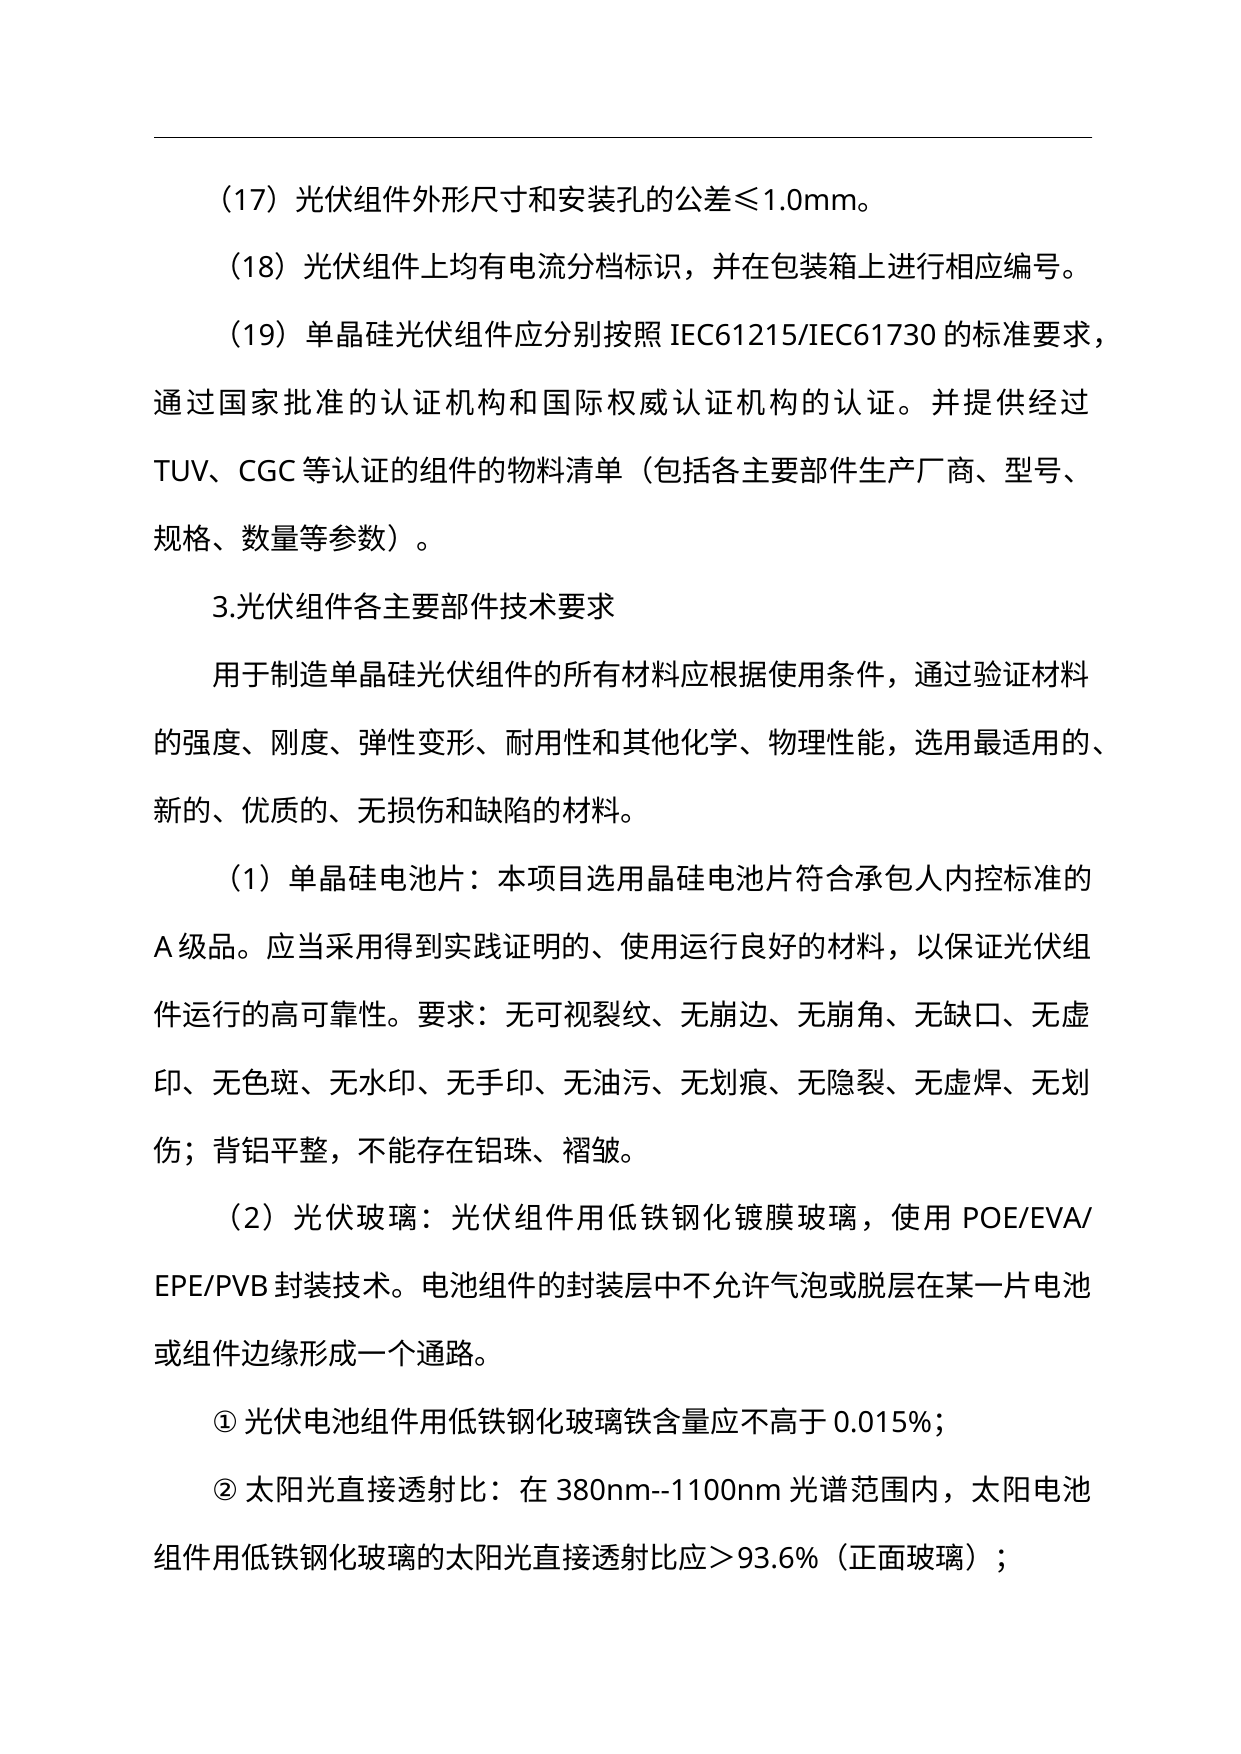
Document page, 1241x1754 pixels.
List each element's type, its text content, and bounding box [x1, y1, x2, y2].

text （2）光伏玻璃：光伏组件用低铁钢化镀膜玻璃，使用POE/EVA/EPE/PVB封装技术。电池组件的封装层中不允许气泡或脱层在某一片电池或组件边缘形成一个通路。 [153, 1182, 1092, 1386]
text 用于制造单晶硅光伏组件的所有材料应根据使用条件，通过验证材料的强度、刚度、弹性变形、耐用性和其他化学、物理性能，选用最适用的、新的、优质的、无损伤和缺陷的材料。 [153, 639, 1092, 843]
text ①光伏电池组件用低铁钢化玻璃铁含量应不高于0.015%； [153, 1386, 1092, 1454]
text 3.光伏组件各主要部件技术要求 [153, 571, 1092, 639]
text （17）光伏组件外形尺寸和安装孔的公差≤1.0mm。 [153, 163, 1092, 231]
text （1）单晶硅电池片：本项目选用晶硅电池片符合承包人内控标准的A级品。应当采用得到实践证明的、使用运行良好的材料，以保证光伏组件运行的高可靠性。要求：无可视裂纹、无崩边、无崩角、无缺口、无虚印、无色斑、无水印、无手印、无油污、无划痕、无隐裂、无虚焊、无划伤；背铝平整，不能存在铝珠、褶皱。 [153, 843, 1092, 1182]
text （19）单晶硅光伏组件应分别按照IEC61215/IEC61730的标准要求，通过国家批准的认证机构和国际权威认证机构的认证。并提供经过TUV、CGC等认证的组件的物料清单（包括各主要部件生产厂商、型号、规格、数量等参数）。 [153, 299, 1092, 571]
text ②太阳光直接透射比：在380nm--1100nm光谱范围内，太阳电池组件用低铁钢化玻璃的太阳光直接透射比应＞93.6%（正面玻璃）； [153, 1454, 1092, 1590]
text （18）光伏组件上均有电流分档标识，并在包装箱上进行相应编号。 [153, 231, 1092, 299]
